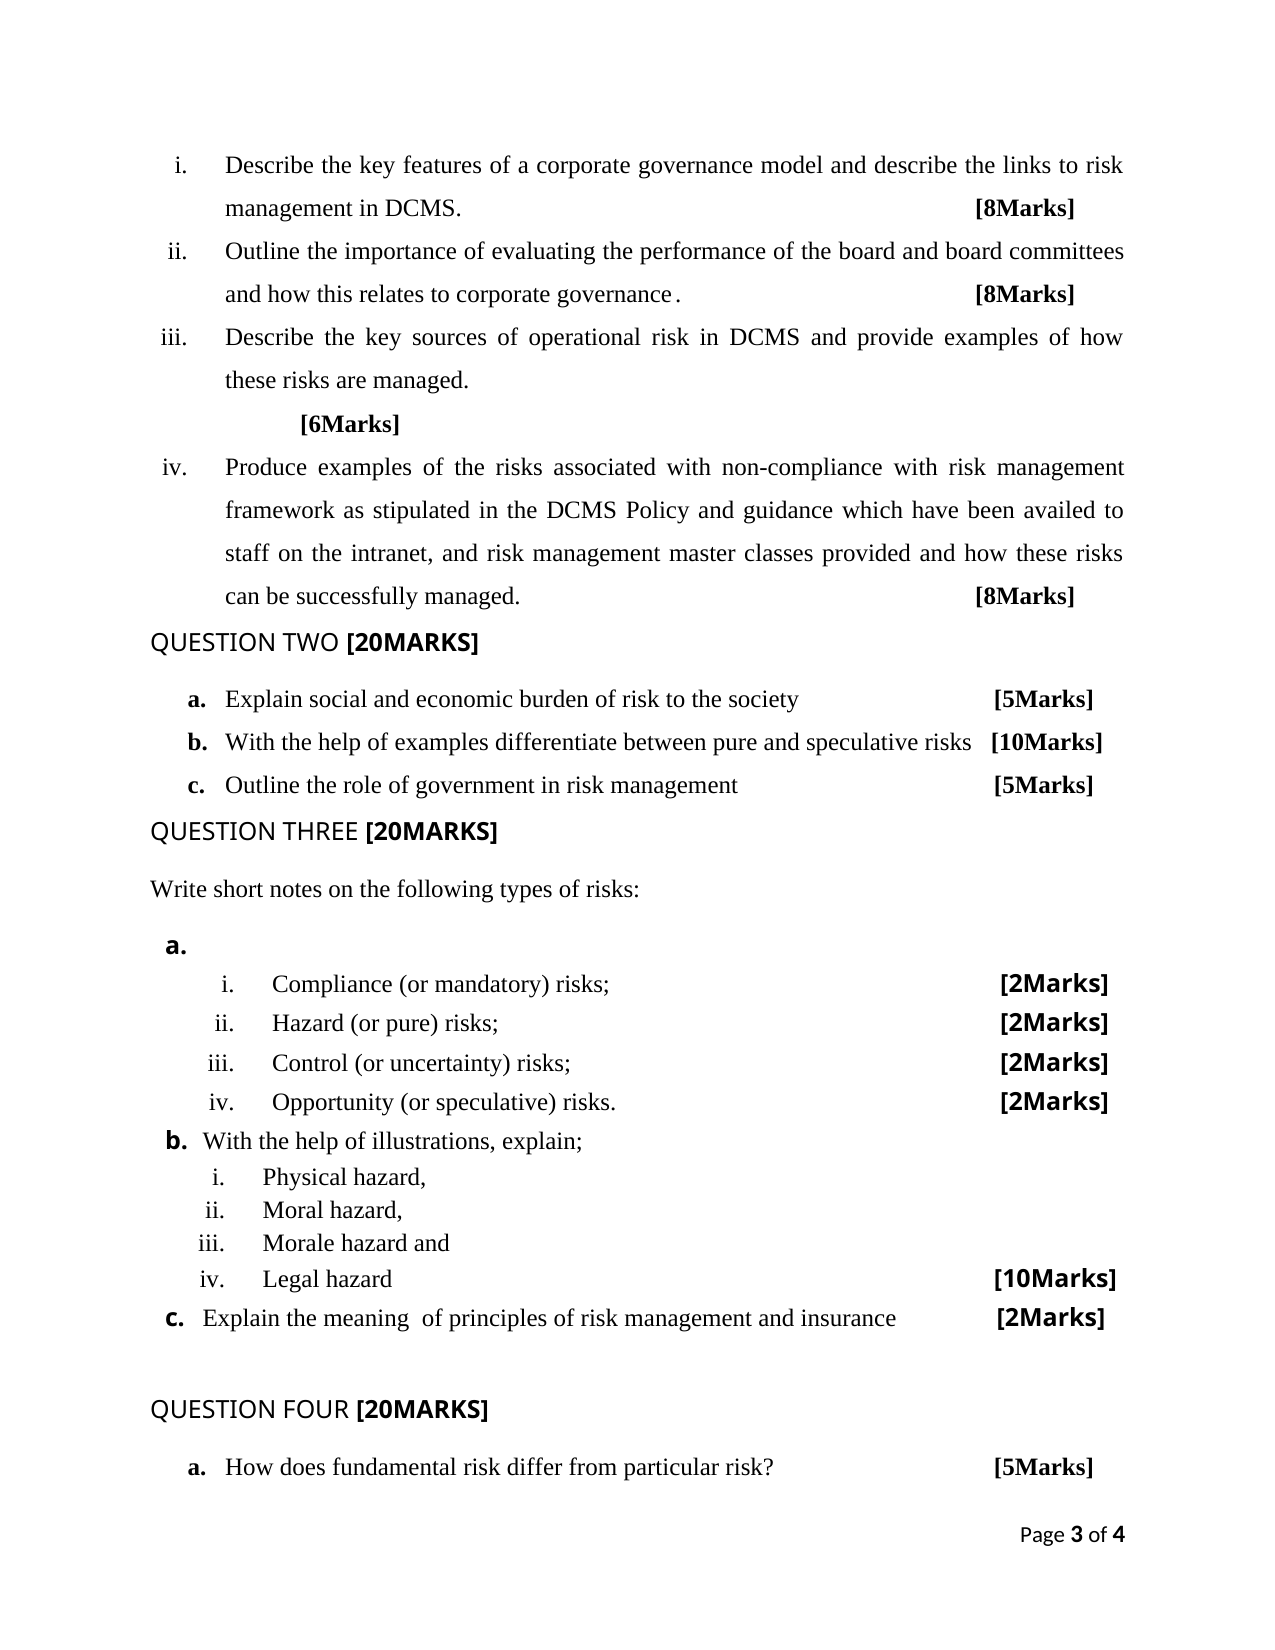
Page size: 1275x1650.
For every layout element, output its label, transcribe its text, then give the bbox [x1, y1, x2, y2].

text QUESTION THREE [20MARKS] [150, 814, 1125, 848]
list How does fundamental risk differ from particular risk? [5Marks] [187, 1452, 1125, 1481]
list Describe the key features of a corporate governance model and describe the links to risk management in DCMS. [8Marks] [187, 150, 1125, 222]
list Outline the importance of evaluating the performance of the board and board committees and how this relates to corporate governance . [8Marks] [187, 236, 1125, 308]
text QUESTION FOUR [20MARKS] [150, 1392, 1125, 1426]
list Describe the key sources of operational risk in DCMS and provide examples of how these risks are managed. [6Marks] [187, 322, 1125, 437]
list Opportunity (or speculative) risks. [2Marks] [234, 1083, 1125, 1117]
list Hazard (or pure) risks; [2Marks] [234, 1005, 1125, 1039]
list Legal hazard [10Marks] [225, 1261, 1125, 1295]
list Control (or uncertainty) risks; [2Marks] [234, 1044, 1125, 1078]
list Morale hazard and [225, 1228, 1125, 1257]
list Explain social and economic burden of risk to the society [5Marks] [187, 684, 1125, 713]
list Outline the role of government in risk management [5Marks] [187, 771, 1125, 799]
list Explain the meaning of principles of risk management and insurance [2Marks] [165, 1300, 1125, 1367]
list Produce examples of the risks associated with non-compliance with risk management framework as stipulated in the DCMS Policy and guidance which have been availed to staff on the intranet, and risk management master classes provided and how these risks can be successfully managed. [8Marks] [187, 452, 1125, 610]
list Physical hazard, [225, 1162, 1125, 1191]
list Moral hazard, [225, 1195, 1125, 1223]
text QUESTION TWO [20MARKS] [150, 624, 1125, 658]
list With the help of illustrations, explain; [165, 1123, 1125, 1157]
list With the help of examples differentiate between pure and speculative risks [10Marks] [187, 727, 1125, 756]
text Write short notes on the following types of risks: [150, 874, 1125, 902]
list Compliance (or mandatory) risks; [2Marks] [234, 966, 1125, 1000]
